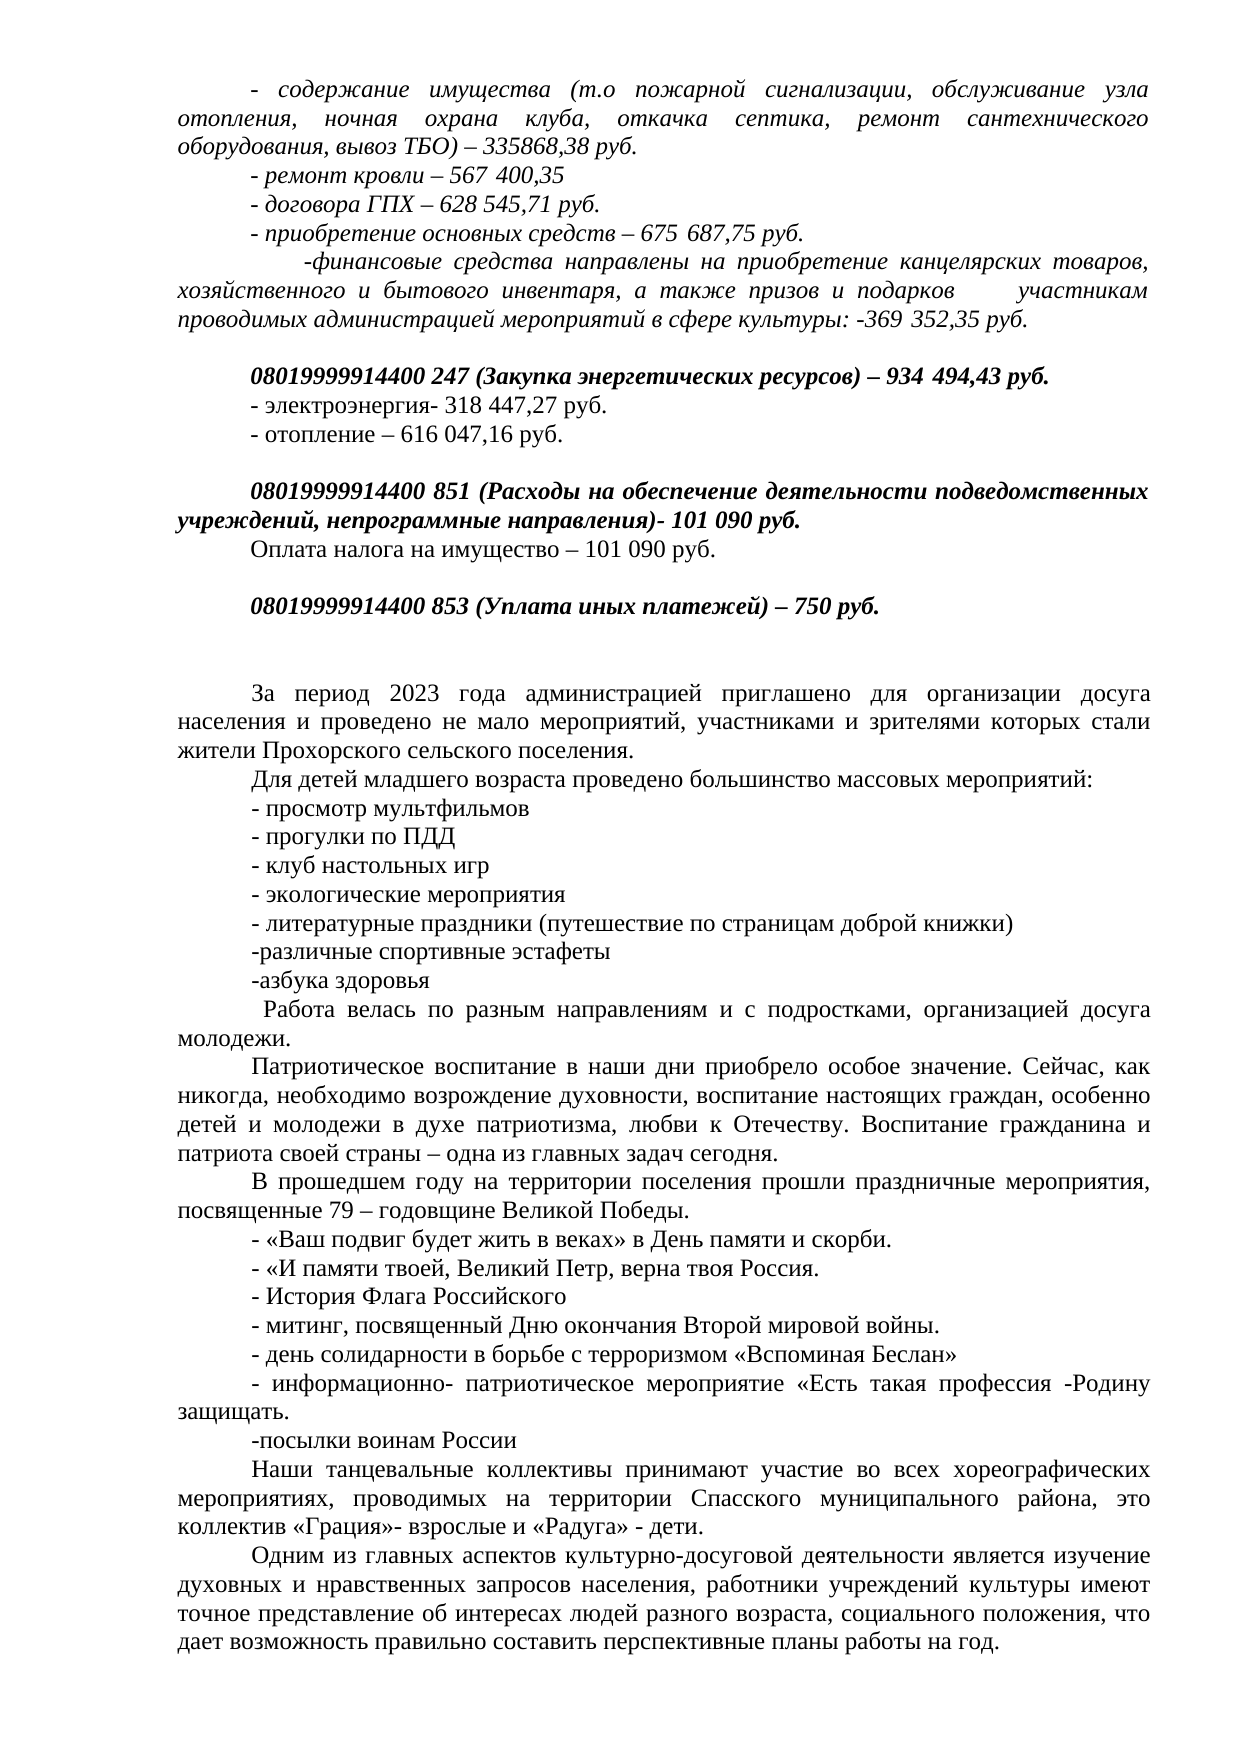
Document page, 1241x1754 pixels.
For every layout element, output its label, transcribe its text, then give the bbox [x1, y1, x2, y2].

text За период 2023 года администрацией приглашено для организации досуга населения и проведено не мало мероприятий, участниками и зрителями которых стали жители Прохорского сельского поселения. [177, 678, 1152, 764]
text 08019999914400 853 (Уплата иных платежей) – 750 руб. [177, 591, 1152, 620]
text - информационно- патриотическое мероприятие «Есть такая профессия -Родину защищать. [177, 1368, 1152, 1425]
text - литературные праздники (путешествие по страницам доброй книжки) [177, 908, 1152, 936]
text - «И памяти твоей, Великий Петр, верна твоя Россия. [177, 1253, 1152, 1281]
text - ремонт кровли – 567 400,35 [177, 160, 1152, 189]
text -посылки воинам России [177, 1425, 1152, 1454]
text Патриотическое воспитание в наши дни приобрело особое значение. Сейчас, как никогда, необходимо возрождение духовности, воспитание настоящих граждан, особенно детей и молодежи в духе патриотизма, любви к Отечеству. Воспитание гражданина и патриота своей страны – одна из главных задач сегодня. [177, 1051, 1152, 1166]
text Работа велась по разным направлениям и с подростками, организацией досуга молодежи. [177, 994, 1152, 1051]
text - экологические мероприятия [177, 879, 1152, 908]
text - История Флага Российского [177, 1281, 1152, 1310]
text - клуб настольных игр [177, 850, 1152, 879]
text - приобретение основных средств – 675 687,75 руб. [177, 218, 1152, 246]
text - отопление – 616 047,16 руб. [177, 419, 1152, 448]
text - договора ГПХ – 628 545,71 руб. [177, 189, 1152, 218]
text В прошедшем году на территории поселения прошли праздничные мероприятия, посвященные 79 – годовщине Великой Победы. [177, 1166, 1152, 1224]
text - митинг, посвященный Дню окончания Второй мировой войны. [177, 1310, 1152, 1339]
text - день солидарности в борьбе с терроризмом «Вспоминая Беслан» [177, 1339, 1152, 1368]
text Оплата налога на имущество – 101 090 руб. [177, 534, 1152, 563]
text - содержание имущества (т.о пожарной сигнализации, обслуживание узла отопления, ночная охрана клуба, откачка септика, ремонт сантехнического оборудования, вывоз ТБО) – 335868,38 руб. [177, 74, 1152, 160]
text -различные спортивные эстафеты [177, 936, 1152, 965]
text 08019999914400 247 (Закупка энергетических ресурсов) – 934 494,43 руб. [177, 361, 1152, 390]
text -финансовые средства направлены на приобретение канцелярских товаров, хозяйственного и бытового инвентаря, а также призов и подарков участникам проводимых администрацией мероприятий в сфере культуры: -369 352,35 руб. [177, 246, 1152, 333]
text -азбука здоровья [177, 965, 1152, 994]
text Наши танцевальные коллективы принимают участие во всех хореографических мероприятиях, проводимых на территории Спасского муниципального района, это коллектив «Грация»- взрослые и «Радуга» - дети. [177, 1454, 1152, 1540]
text - просмотр мультфильмов [177, 793, 1152, 821]
text 08019999914400 851 (Расходы на обеспечение деятельности подведомственных учреждений, непрограммные направления)- 101 090 руб. [177, 476, 1152, 534]
text Для детей младшего возраста проведено большинство массовых мероприятий: [177, 764, 1152, 793]
text Одним из главных аспектов культурно-досуговой деятельности является изучение духовных и нравственных запросов населения, работники учреждений культуры имеют точное представление об интересах людей разного возраста, социального положения, что дает возможность правильно составить перспективные планы работы на год. [177, 1540, 1152, 1655]
text - прогулки по ПДД [177, 821, 1152, 850]
text - электроэнергия- 318 447,27 руб. [177, 390, 1152, 419]
text - «Ваш подвиг будет жить в веках» в День памяти и скорби. [177, 1224, 1152, 1253]
